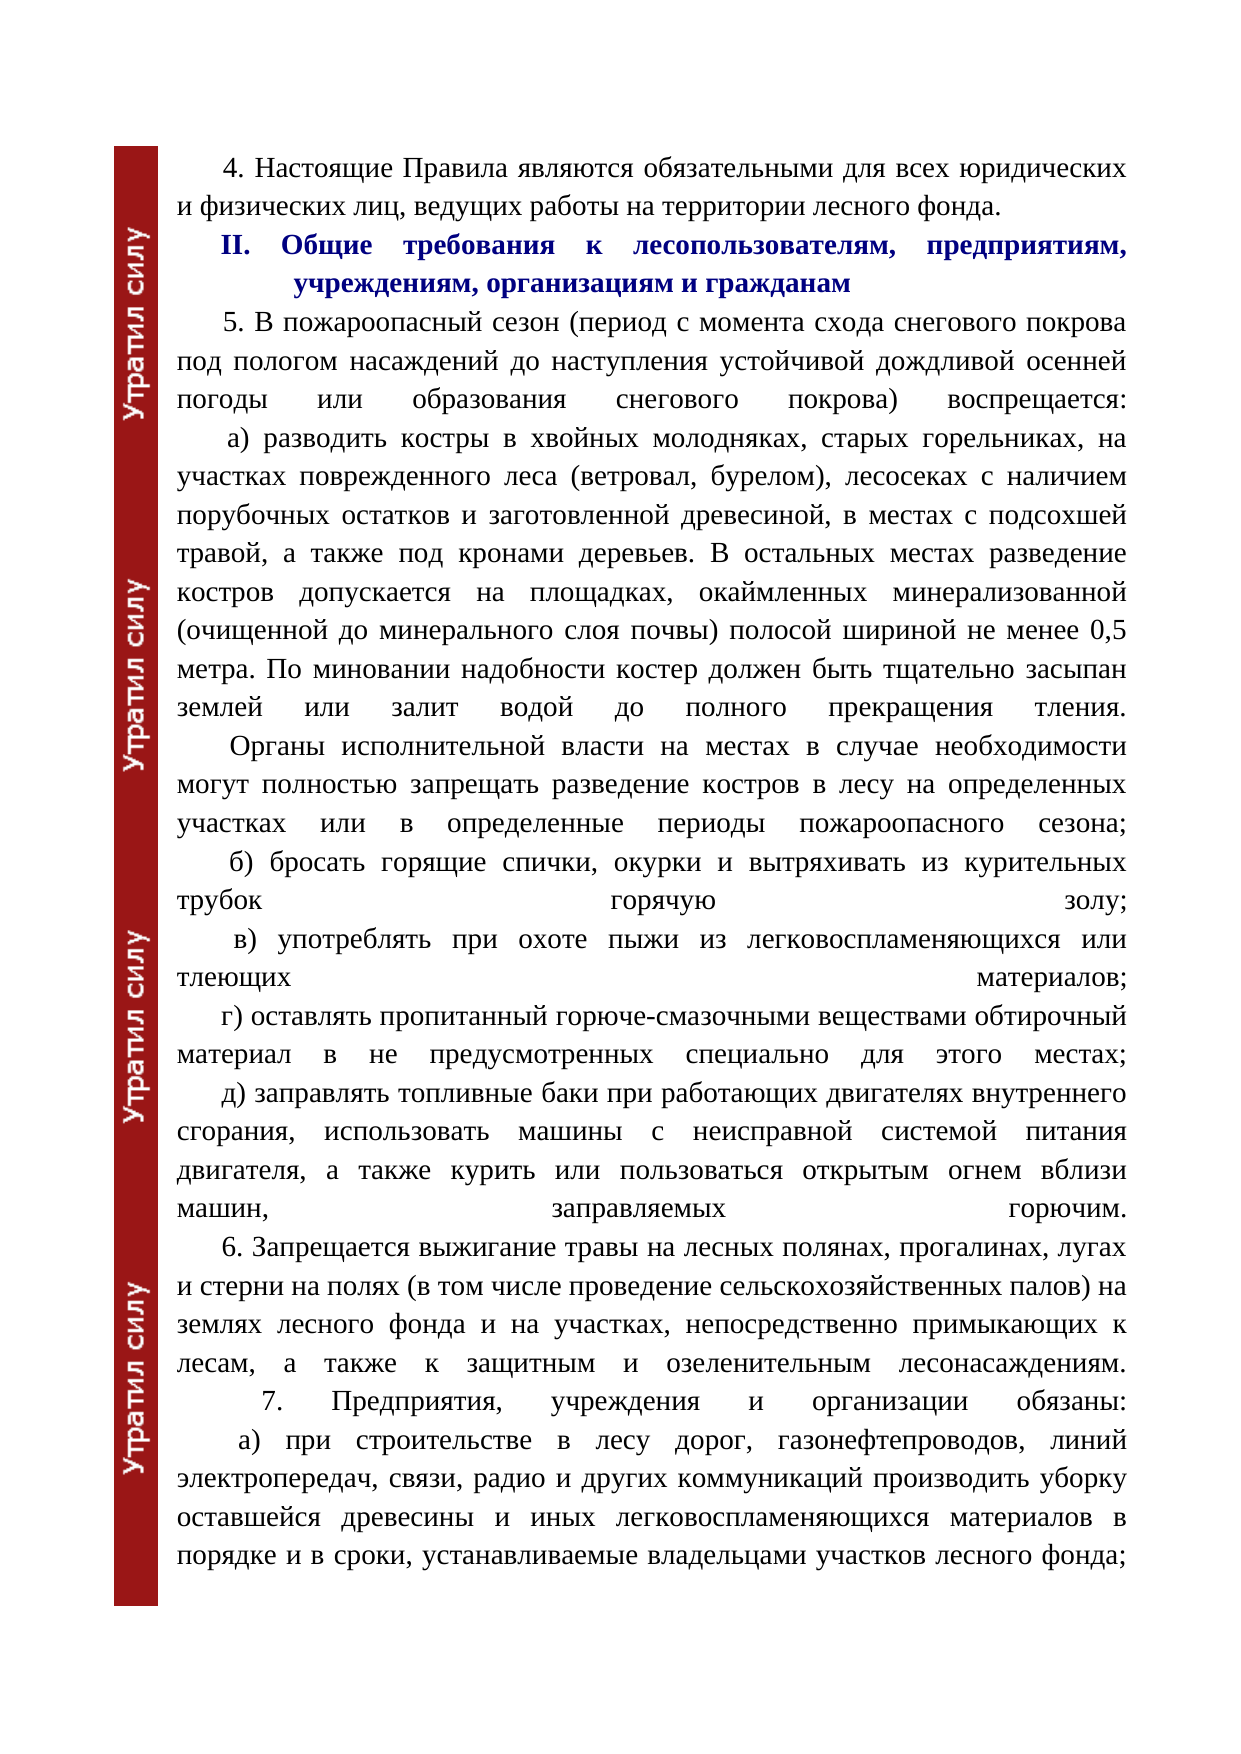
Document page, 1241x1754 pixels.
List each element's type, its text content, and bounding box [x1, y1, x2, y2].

picture [114, 1571, 158, 1606]
text II. Общие требования к лесопользователям, предприятиям, учреждениям, организациям и гражданам [112, 227, 1128, 299]
picture [114, 299, 158, 304]
picture [114, 146, 158, 150]
picture [114, 222, 158, 227]
